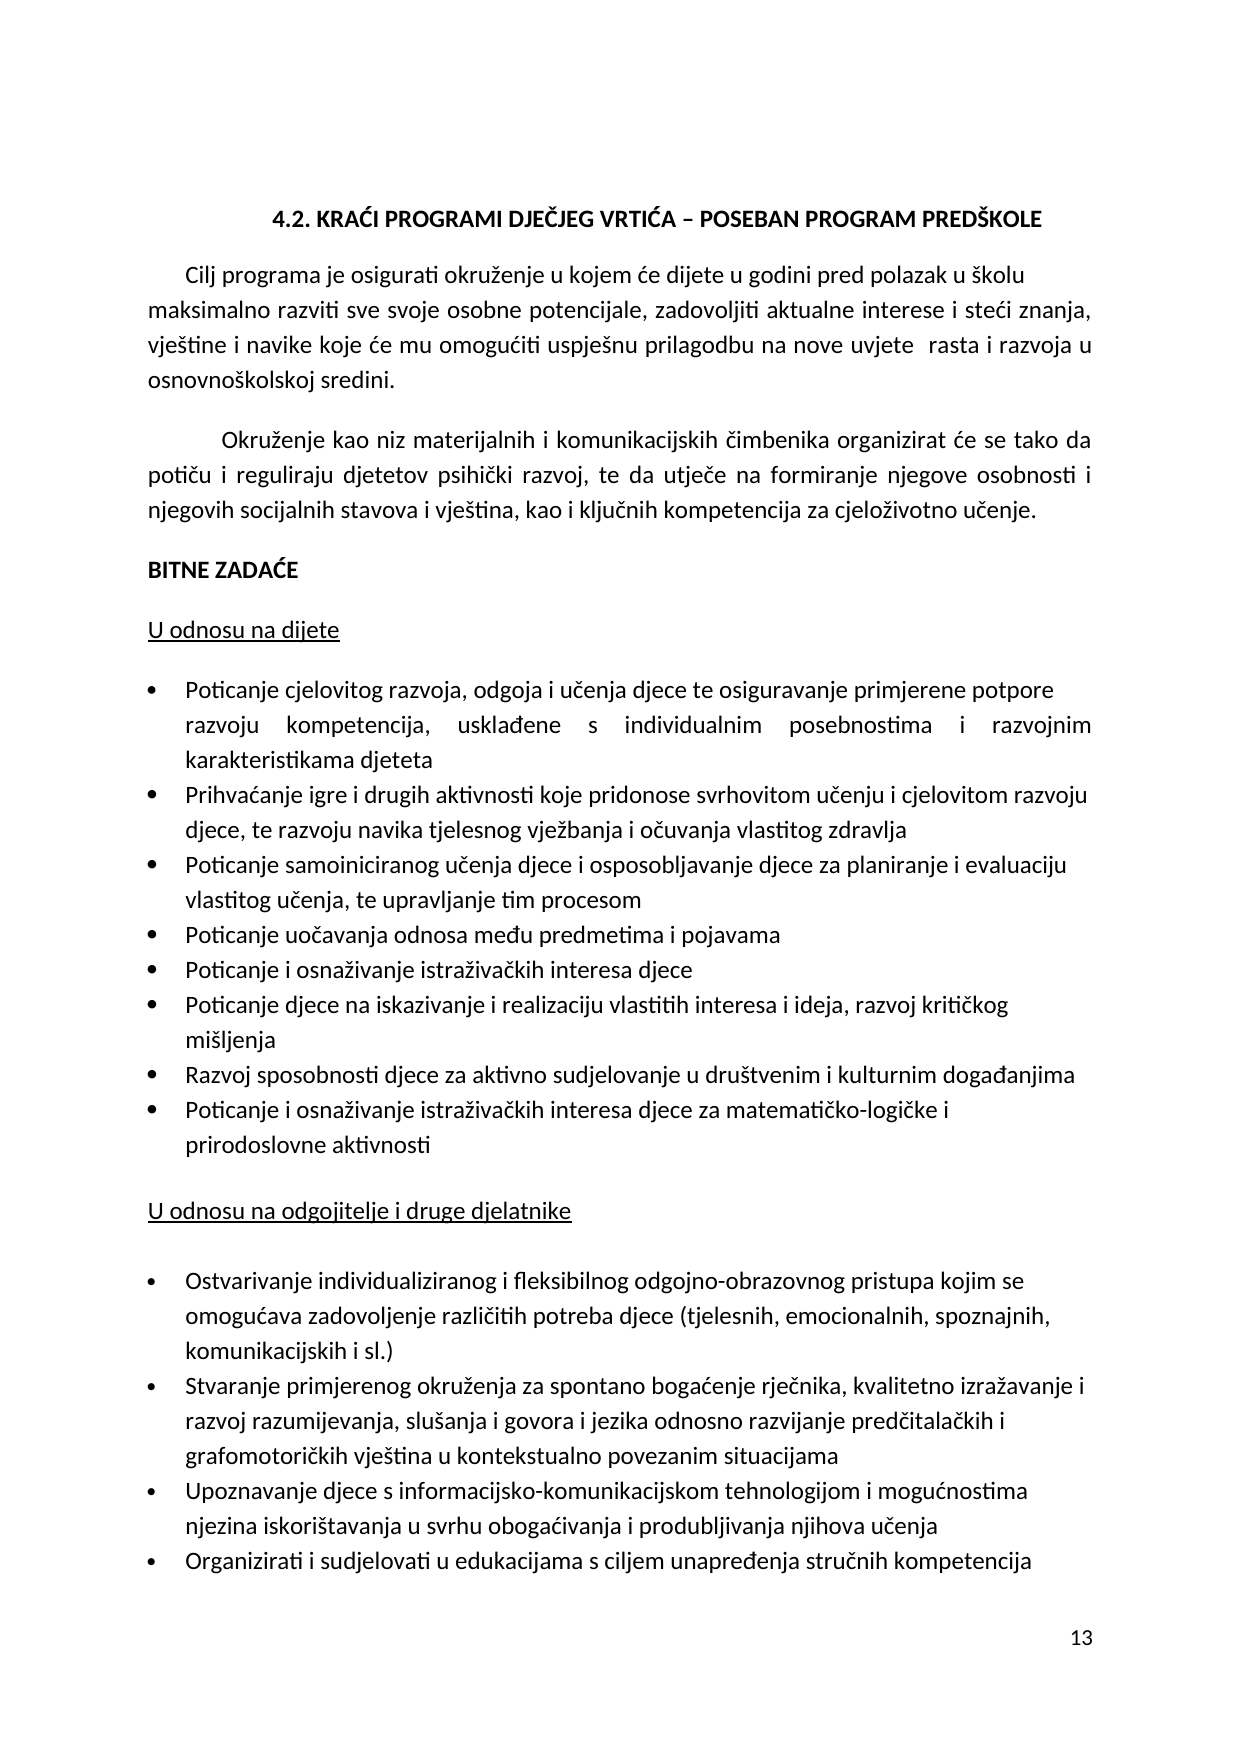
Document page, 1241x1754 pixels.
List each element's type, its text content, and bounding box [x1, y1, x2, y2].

list Poticanje i osnaživanje istraživačkih interesa djece za matematičko-logičke i prirodoslovne aktivnosti [148, 1094, 1093, 1160]
text U odnosu na odgojitelje i druge djelatnike [148, 1195, 1093, 1225]
text 4.2. KRAĆI PROGRAMI DJEČJEG VRTIĆA – POSEBAN PROGRAM PREDŠKOLE [223, 203, 1093, 234]
text njezina iskorištavanja u svrhu obogaćivanja i produbljivanja njihova učenja [185, 1510, 1093, 1540]
text U odnosu na dijete [148, 614, 1093, 645]
list Poticanje cjelovitog razvoja, odgoja i učenja djece te osiguravanje primjerene potpore [148, 674, 1093, 705]
list Organizirati i sudjelovati u edukacijama s ciljem unapređenja stručnih kompetencija [148, 1545, 1093, 1575]
text komunikacijskih i sl.) [185, 1335, 1093, 1365]
list Ostvarivanje individualiziranog i fleksibilnog odgojno-obrazovnog pristupa kojim se [148, 1265, 1093, 1295]
list Upoznavanje djece s informacijsko-komunikacijskom tehnologijom i mogućnostima [148, 1475, 1093, 1505]
text BITNE ZADAĆE [148, 554, 1093, 585]
list Poticanje uočavanja odnosa među predmetima i pojavama [148, 919, 1093, 950]
text Cilj programa je osigurati okruženje u kojem će dijete u godini pred polazak u školu [148, 259, 1093, 290]
list Poticanje djece na iskazivanje i realizaciju vlastitih interesa i ideja, razvoj kritičkog [148, 989, 1093, 1020]
list Stvaranje primjerenog okruženja za spontano bogaćenje rječnika, kvalitetno izražavanje i razvoj razumijevanja, slušanja i govora i jezika odnosno razvijanje predčitalačkih i [148, 1370, 1093, 1435]
text mišljenja [185, 1024, 1093, 1055]
text omogućava zadovoljenje različitih potreba djece (tjelesnih, emocionalnih, spoznajnih, [185, 1300, 1093, 1330]
list Poticanje i osnaživanje istraživačkih interesa djece [148, 954, 1093, 985]
text maksimalno razviti sve svoje osobne potencijale, zadovoljiti aktualne interese i steći znanja, vještine i navike koje će mu omogućiti uspješnu prilagodbu na nove uvjete rasta i razvoja u osnovnoškolskoj sredini. [148, 294, 1093, 395]
text Okruženje kao niz materijalnih i komunikacijskih čimbenika organizirat će se tako da potiču i reguliraju djetetov psihički razvoj, te da utječe na formiranje njegove osobnosti i njegovih socijalnih stavova i vještina, kao i ključnih kompetencija za cjeloživotno učenje. [148, 424, 1093, 525]
list Razvoj sposobnosti djece za aktivno sudjelovanje u društvenim i kulturnim događanjima [148, 1059, 1093, 1090]
text razvoju kompetencija, usklađene s individualnim posebnostima i razvojnim karakteristikama djeteta [185, 709, 1093, 775]
list Poticanje samoiniciranog učenja djece i osposobljavanje djece za planiranje i evaluaciju vlastitog učenja, te upravljanje tim procesom [148, 849, 1093, 915]
list Prihvaćanje igre i drugih aktivnosti koje pridonose svrhovitom učenju i cjelovitom razvoju djece, te razvoju navika tjelesnog vježbanja i očuvanja vlastitog zdravlja [148, 779, 1093, 845]
text grafomotoričkih vještina u kontekstualno povezanim situacijama [185, 1440, 1093, 1470]
